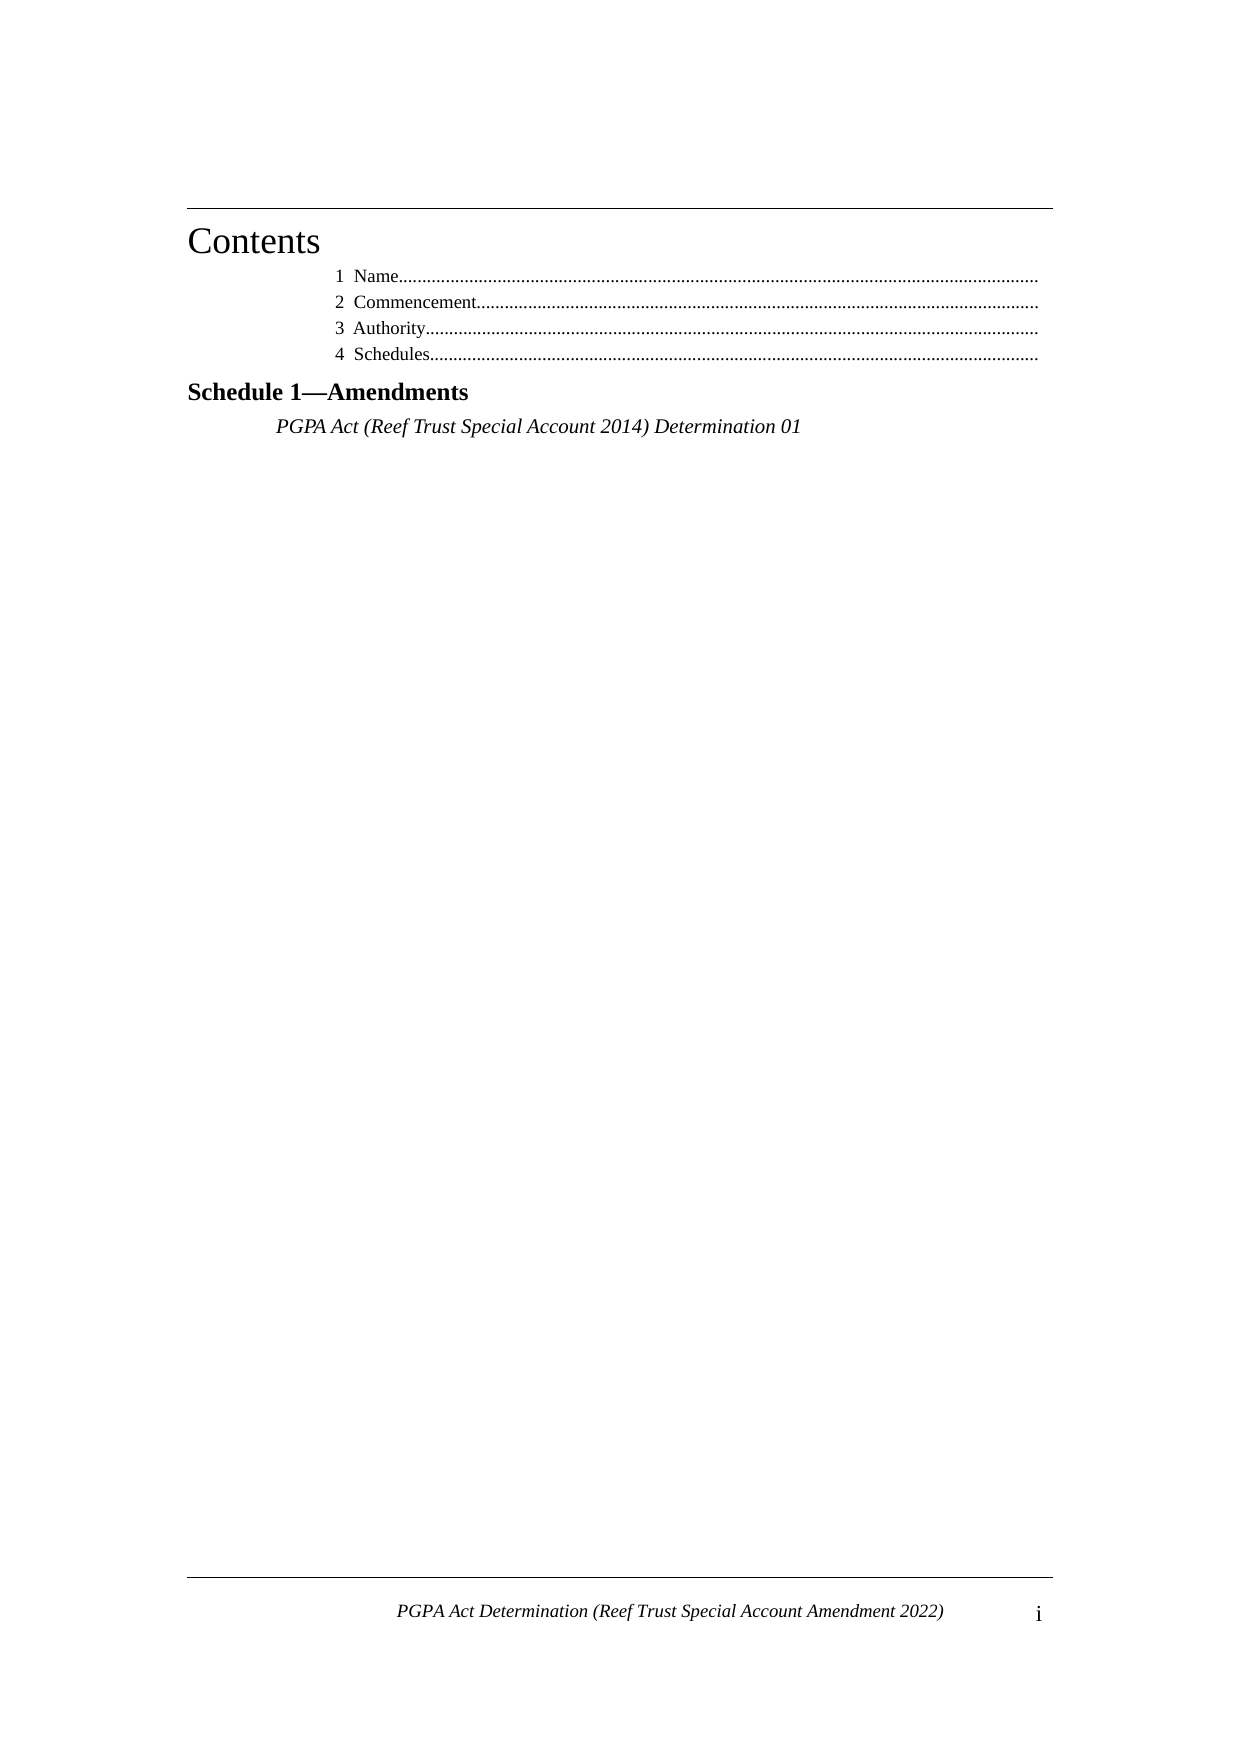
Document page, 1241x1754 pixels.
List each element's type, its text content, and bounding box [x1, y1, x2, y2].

text PGPA Act (Reef Trust Special Account 2014) Determination 01 2 [276, 414, 994, 438]
text Schedule 1—Amendments 2 [187, 377, 994, 405]
text Contents [187, 218, 1053, 261]
text 2 Commencement 1 [335, 291, 994, 313]
text 3 Authority 1 [335, 317, 994, 338]
text 4 Schedules 1 [335, 342, 994, 364]
text 1 Name 1 [335, 265, 994, 287]
